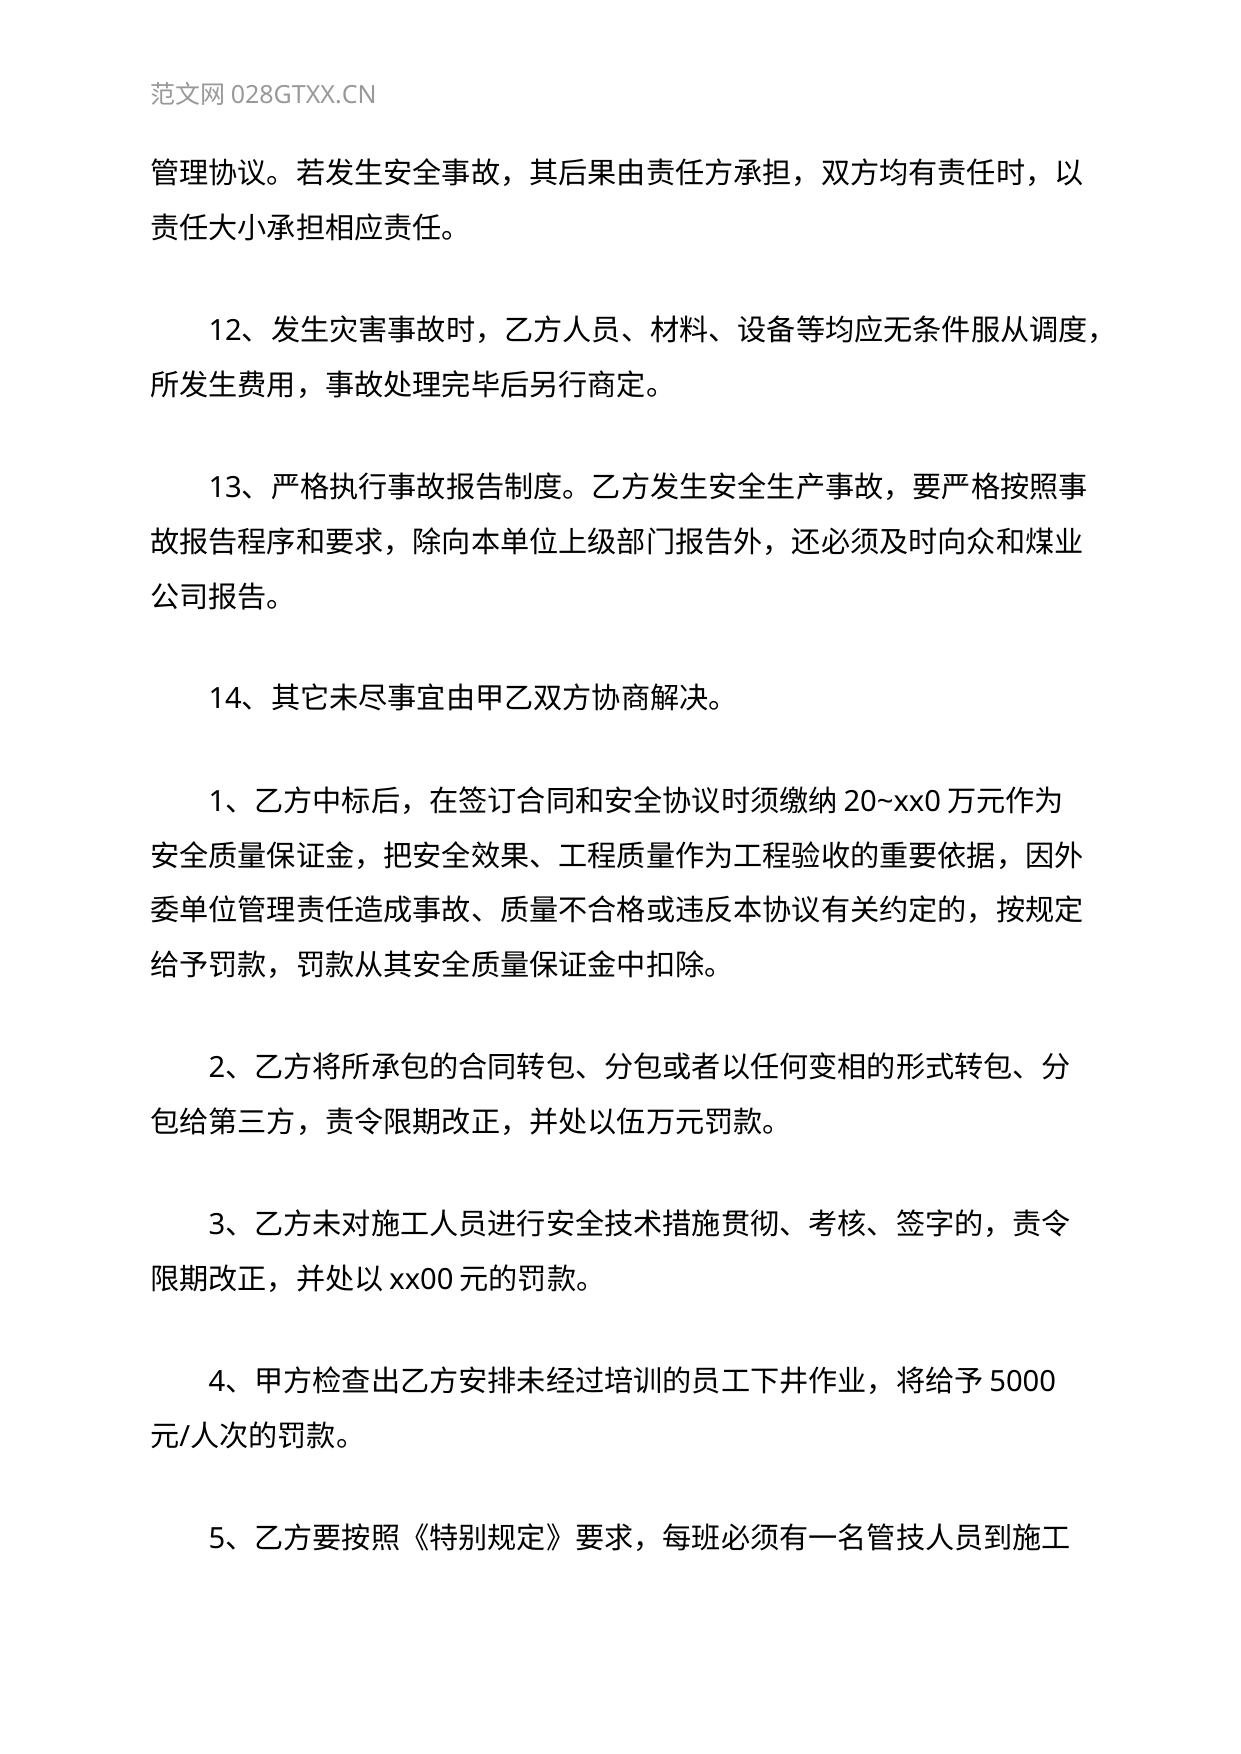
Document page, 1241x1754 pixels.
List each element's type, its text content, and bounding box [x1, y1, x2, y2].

text 3、乙方未对施工人员进行安全技术措施贯彻、考核、签字的，责令限期改正，并处以xx00元的罚款。 [150, 1200, 1090, 1298]
text 2、乙方将所承包的合同转包、分包或者以任何变相的形式转包、分包给第三方，责令限期改正，并处以伍万元罚款。 [150, 1044, 1090, 1141]
text 12、发生灾害事故时，乙方人员、材料、设备等均应无条件服从调度，所发生费用，事故处理完毕后另行商定。 [150, 307, 1090, 404]
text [150, 1514, 1090, 1557]
text 13、严格执行事故报告制度。乙方发生安全生产事故，要严格按照事故报告程序和要求，除向本单位上级部门报告外，还必须及时向众和煤业公司报告。 [150, 463, 1090, 616]
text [150, 150, 1090, 247]
text 4、甲方检查出乙方安排未经过培训的员工下井作业，将给予5000元/人次的罚款。 [150, 1357, 1090, 1455]
text 1、乙方中标后，在签订合同和安全协议时须缴纳20~xx0万元作为安全质量保证金，把安全效果、工程质量作为工程验收的重要依据，因外委单位管理责任造成事故、质量不合格或违反本协议有关约定的，按规定给予罚款，罚款从其安全质量保证金中扣除。 [150, 777, 1090, 984]
text 14、其它未尽事宜由甲乙双方协商解决。 [150, 675, 1090, 717]
